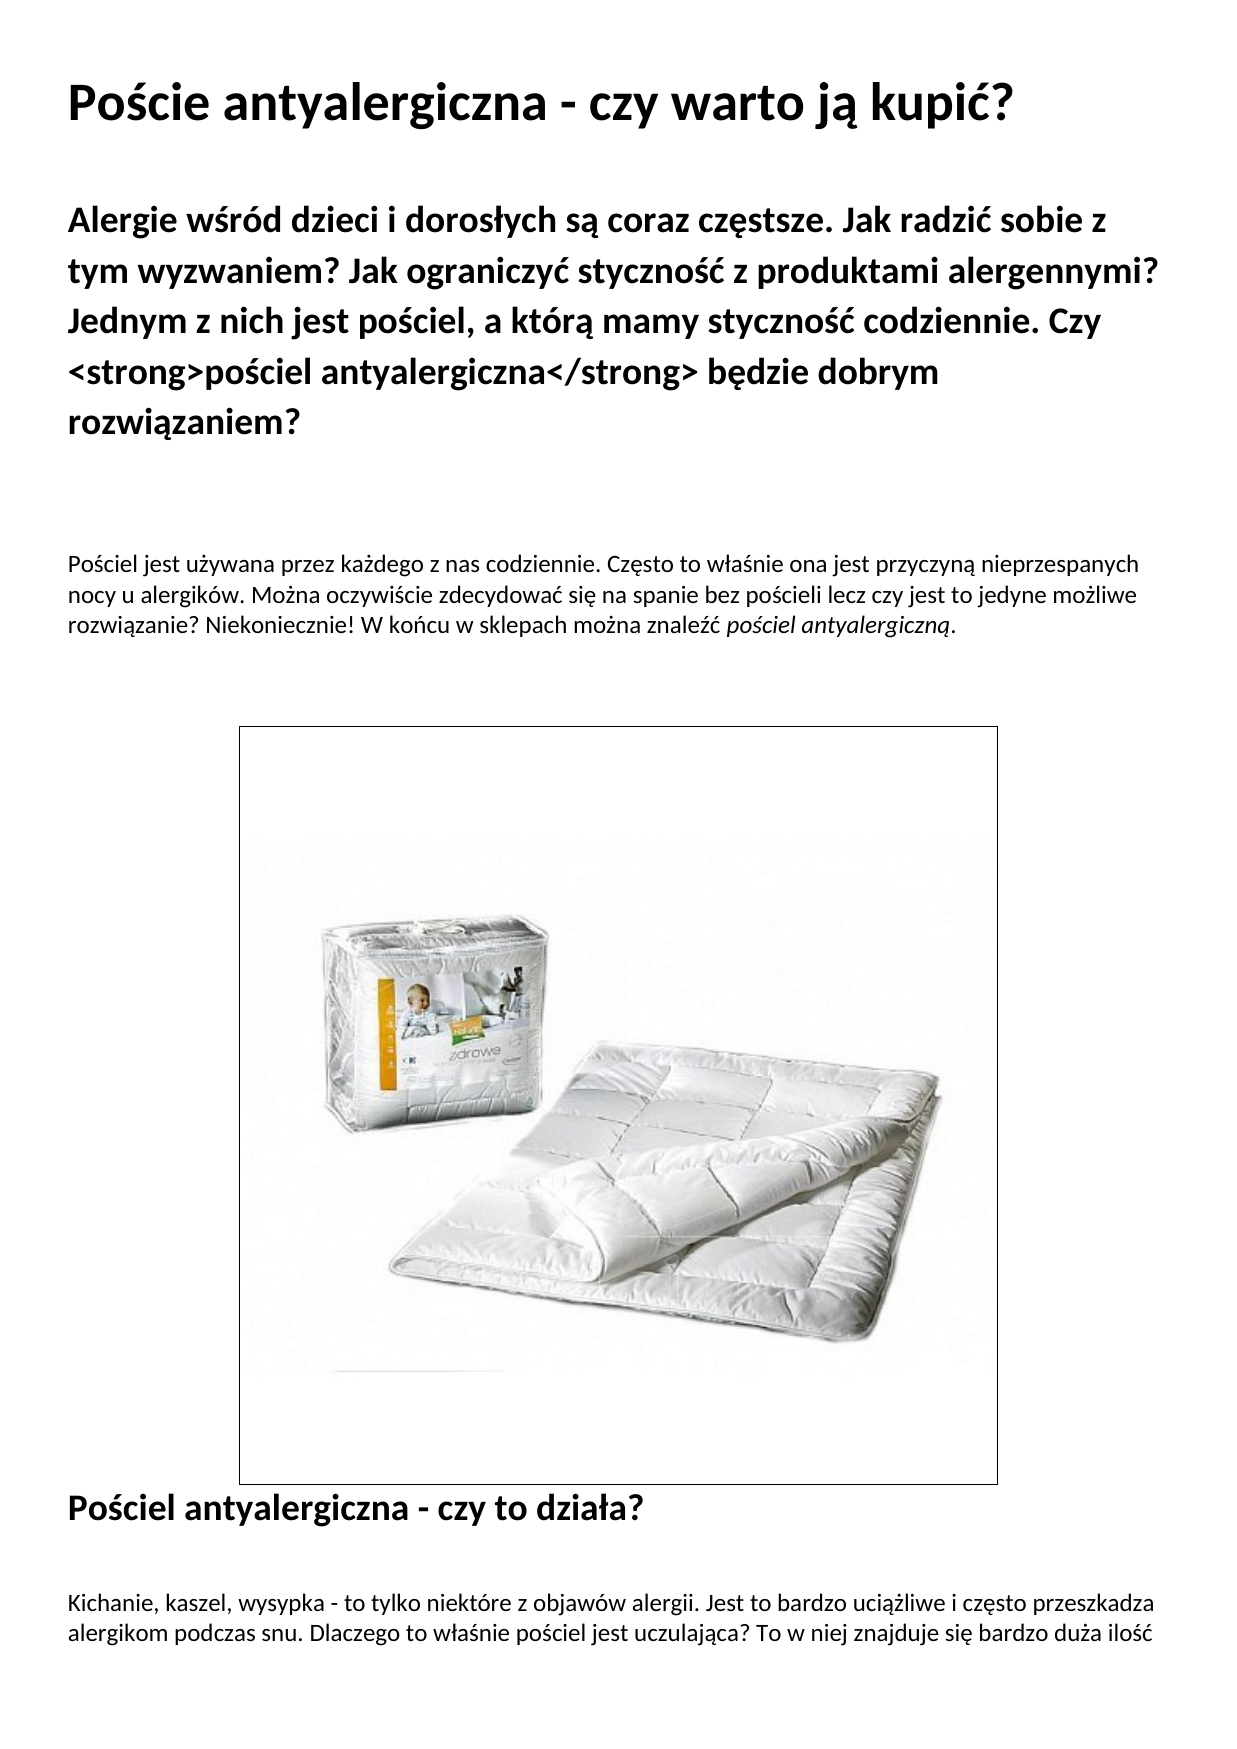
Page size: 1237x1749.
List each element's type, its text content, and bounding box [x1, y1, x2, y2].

picture [240, 727, 997, 1484]
text Pościel antyalergiczna - czy to działa? [68, 1484, 1169, 1530]
text Pościel jest używana przez każdego z nas codziennie. Często to właśnie ona jest przyczyną nieprzespanych nocy u alergików. Można oczywiście zdecydować się na spanie bez pościeli lecz czy jest to jedyne możliwe rozwiązanie? Niekoniecznie! W końcu w sklepach można znaleźć pościel antyalergiczną. [68, 548, 1169, 640]
text Poście antyalergiczna - czy warto ją kupić? [68, 68, 1169, 134]
text Alergie wśród dzieci i dorosłych są coraz częstsze. Jak radzić sobie z tym wyzwaniem? Jak ograniczyć styczność z produktami alergennymi? Jednym z nich jest pościel, a którą mamy styczność codziennie. Czy <strong>pościel antyalergiczna</strong> będzie dobrym rozwiązaniem? [68, 196, 1169, 444]
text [68, 1587, 1169, 1648]
